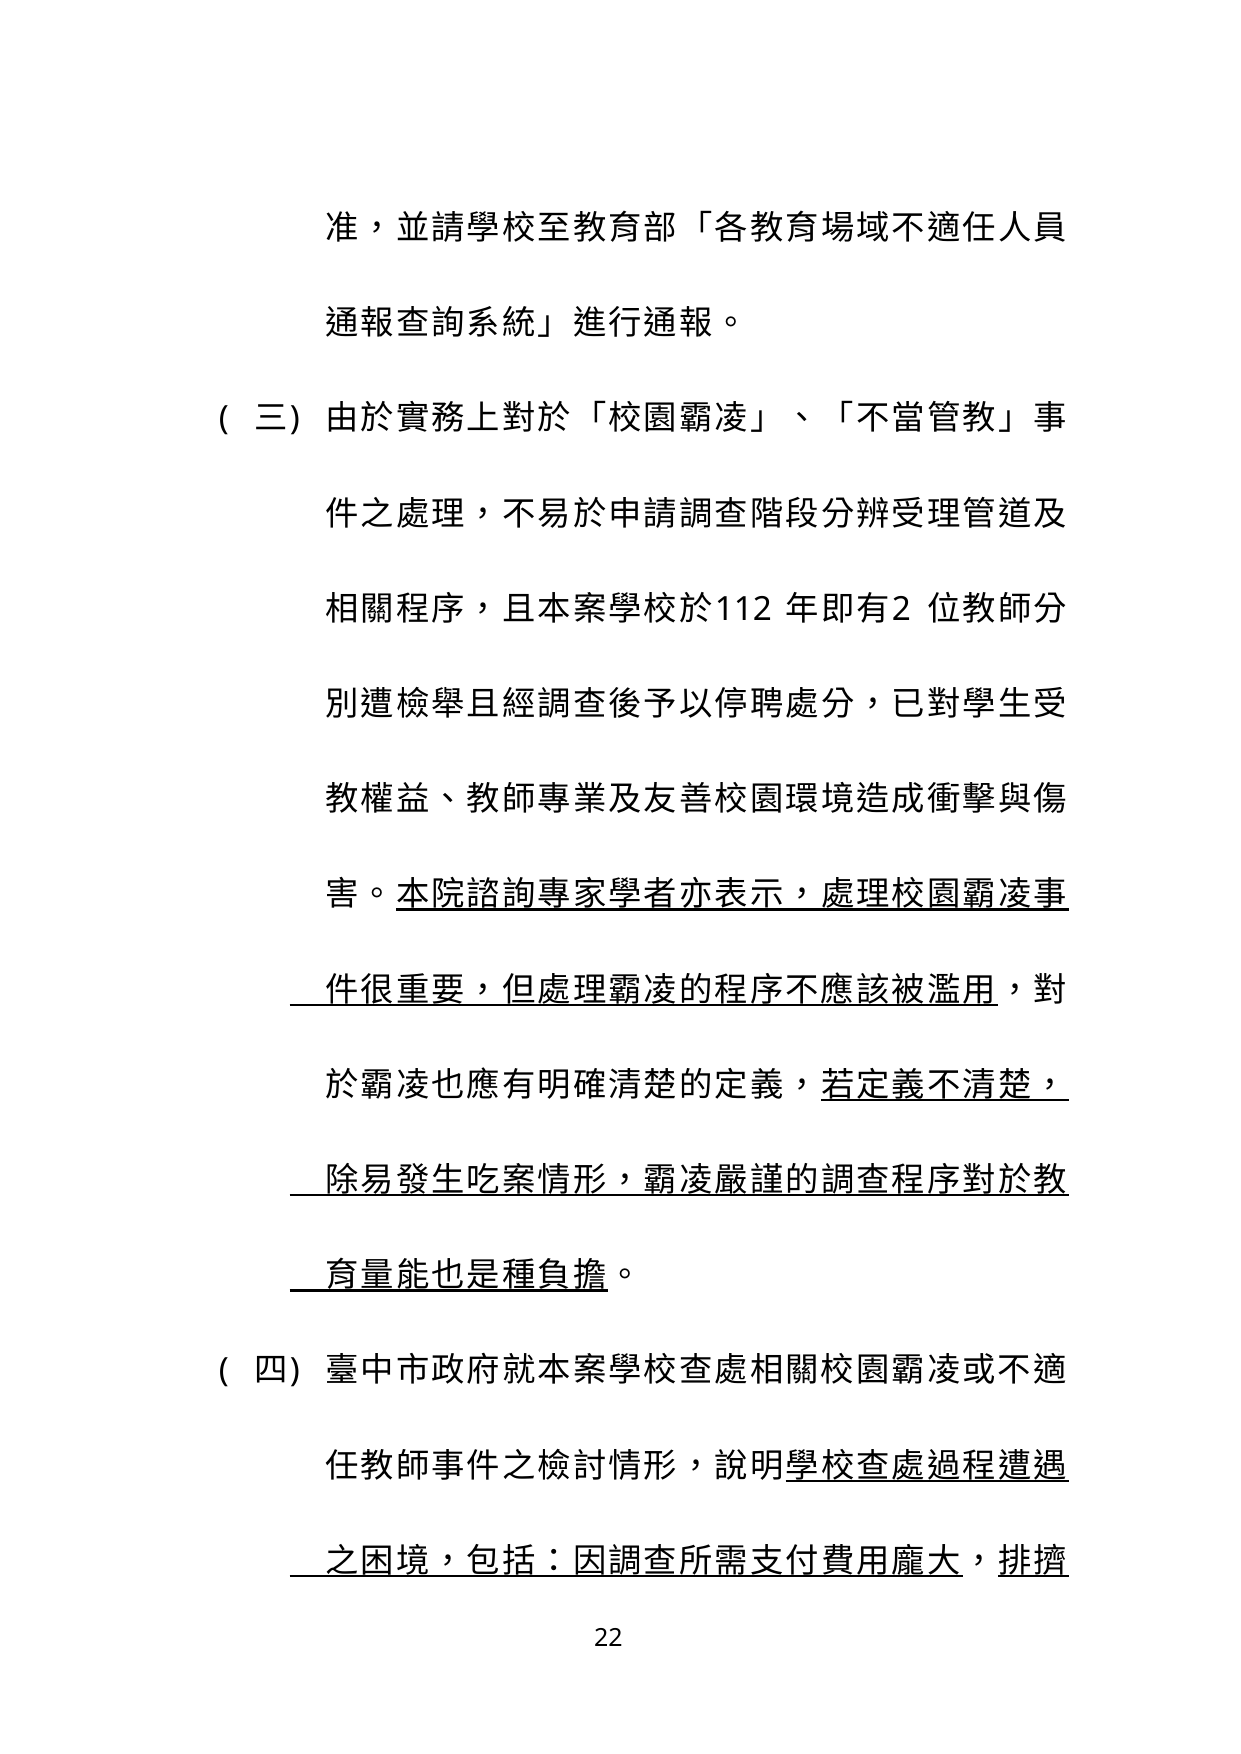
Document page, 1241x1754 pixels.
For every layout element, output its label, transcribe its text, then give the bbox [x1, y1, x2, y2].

subtitle 由於實務上對於「校園霸凌」、「不當管教」事件之處理，不易於申請調查階段分辨受理管道及相關程序，且本案學校於112年即有2位教師分別遭檢舉且經調查後予以停聘處分，已對學生受教權益、教師專業及友善校園環境造成衝擊與傷害。本院諮詢專家學者亦表示，處理校園霸凌事件很重要，但處理霸凌的程序不應該被濫用，對於霸凌也應有明確清楚的定義，若定義不清楚，除易發生吃案情形，霸凌嚴謹的調查程序對於教育量能也是種負擔。 [219, 368, 1069, 1320]
